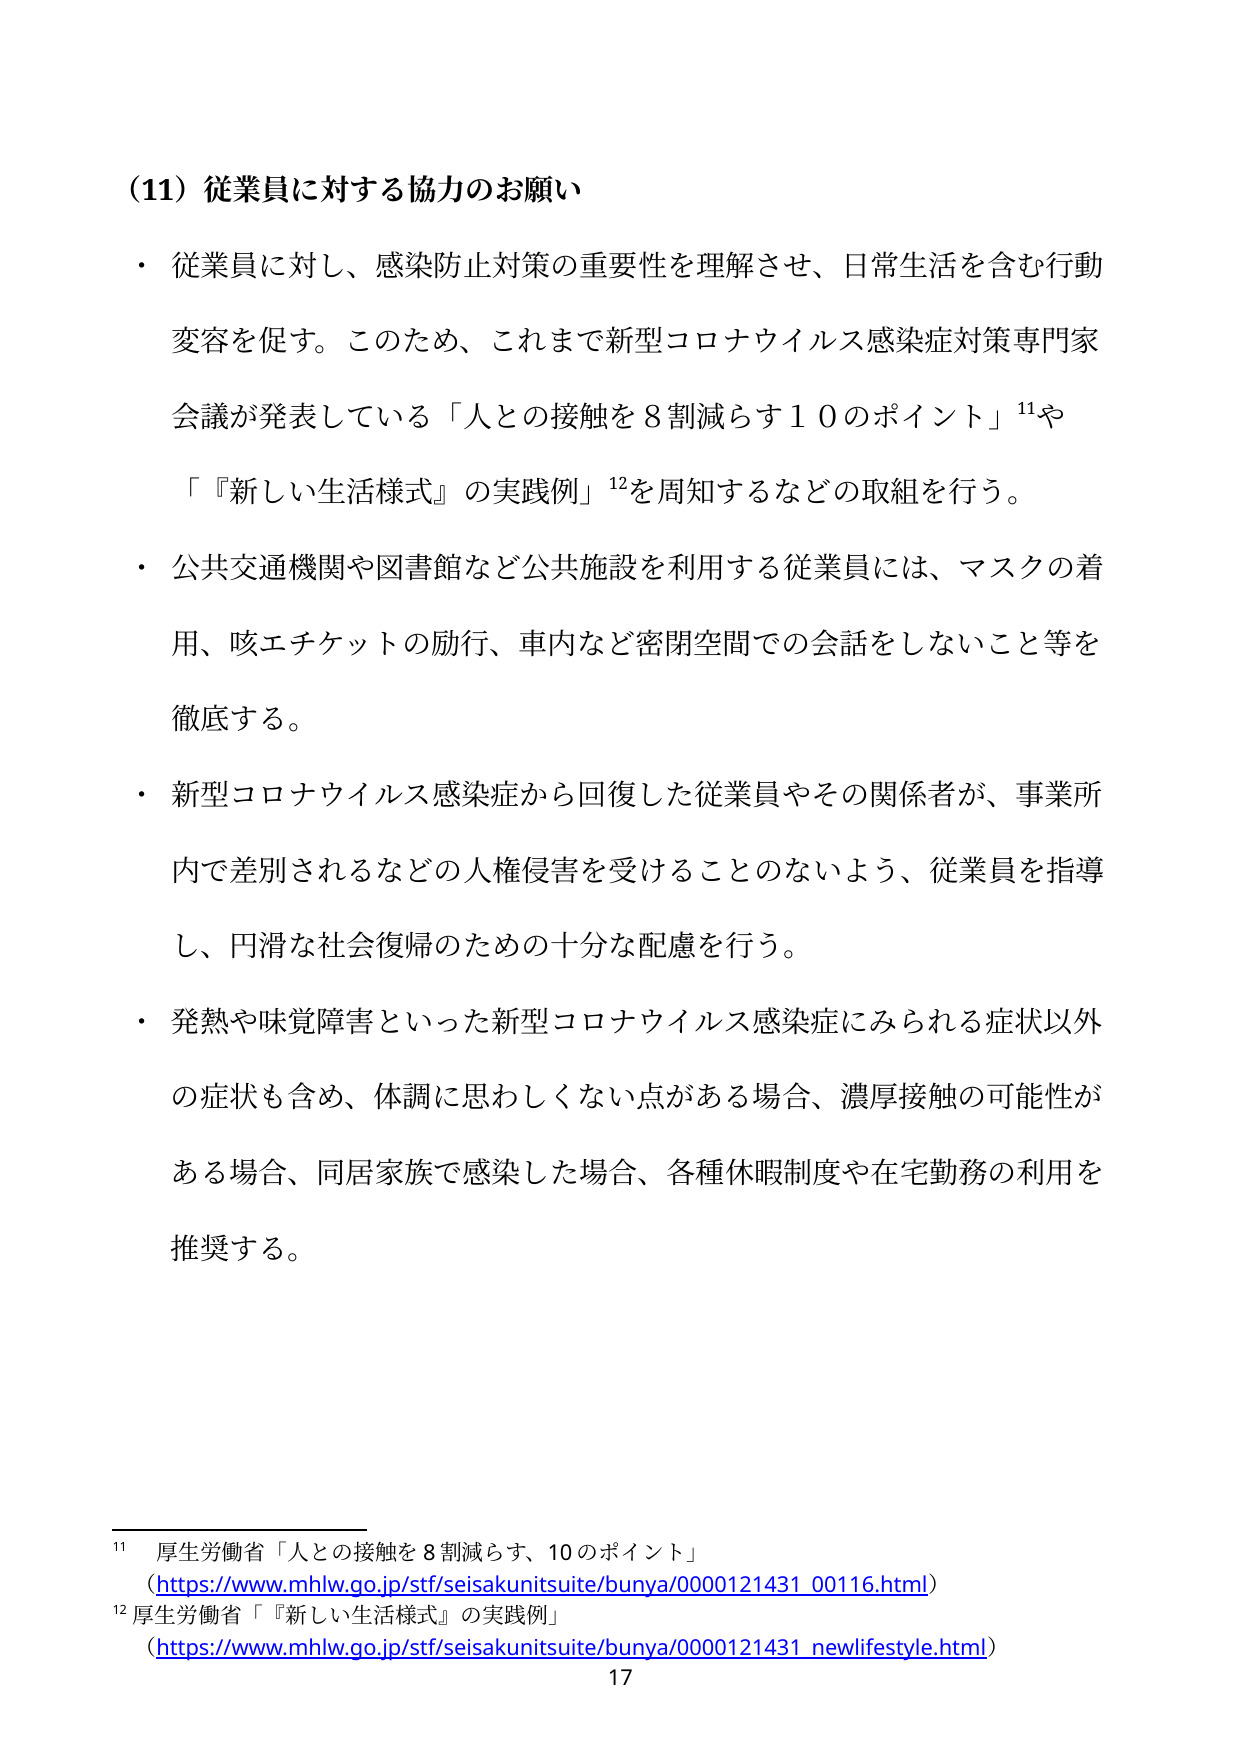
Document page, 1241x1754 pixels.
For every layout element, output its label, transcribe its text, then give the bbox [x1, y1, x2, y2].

text （11）従業員に対する協力のお願い [112, 150, 1128, 226]
list 発熱や味覚障害といった新型コロナウイルス感染症にみられる症状以外の症状も含め、体調に思わしくない点がある場合、濃厚接触の可能性がある場合、同居家族で感染した場合、各種休暇制度や在宅勤務の利用を推奨する。 [127, 982, 1128, 1284]
list 公共交通機関や図書館など公共施設を利用する従業員には、マスクの着用、咳エチケットの励行、車内など密閉空間での会話をしないこと等を徹底する。 [127, 528, 1128, 755]
list 従業員に対し、感染防止対策の重要性を理解させ、日常生活を含む行動変容を促す。このため、これまで新型コロナウイルス感染症対策専門家会議が発表している「人との接触を８割減らす１０のポイント」や「『新しい生活様式』の実践例」を周知するなどの取組を行う。 [127, 226, 1128, 528]
list 新型コロナウイルス感染症から回復した従業員やその関係者が、事業所内で差別されるなどの人権侵害を受けることのないよう、従業員を指導し、円滑な社会復帰のための十分な配慮を行う。 [127, 755, 1128, 982]
